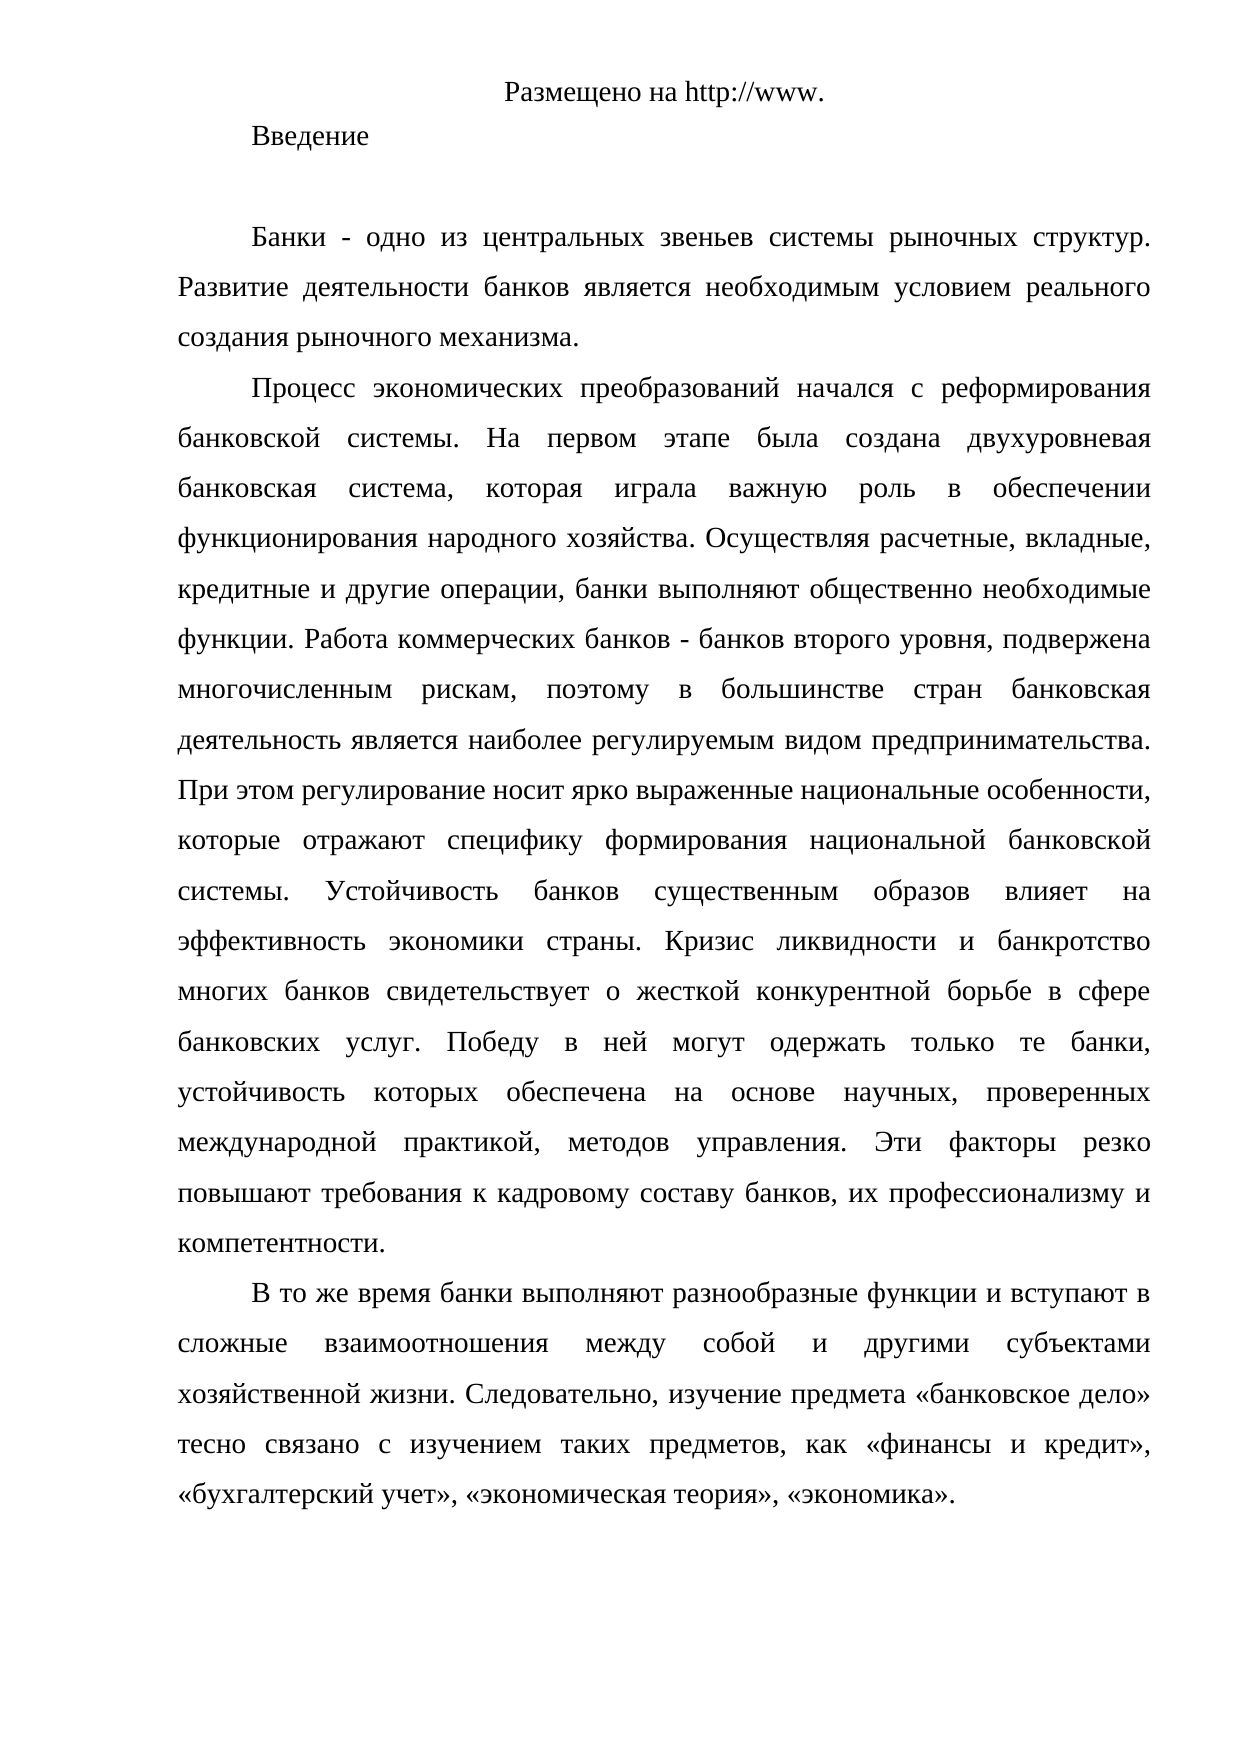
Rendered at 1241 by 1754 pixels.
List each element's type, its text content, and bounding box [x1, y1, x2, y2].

text В то же время банки выполняют разнообразные функции и вступают в сложные взаимоотношения между собой и другими субъектами хозяйственной жизни. Следовательно, изучение предмета «банковское дело» тесно связано с изучением таких предметов, как «финансы и кредит», «бухгалтерский учет», «экономическая теория», «экономика». [177, 1275, 1152, 1510]
subtitle Введение [177, 118, 1152, 152]
text Банки - одно из центральных звеньев системы рыночных структур. Развитие деятельности банков является необходимым условием реального создания рыночного механизма. [177, 219, 1152, 353]
text Процесс экономических преобразований начался с реформирования банковской системы. На первом этапе была создана двухуровневая банковская система, которая играла важную роль в обеспечении функционирования народного хозяйства. Осуществляя расчетные, вкладные, кредитные и другие операции, банки выполняют общественно необходимые функции. Работа коммерческих банков - банков второго уровня, подвержена многочисленным рискам, поэтому в большинстве стран банковская деятельность является наиболее регулируемым видом предпринимательства. При этом регулирование носит ярко выраженные национальные особенности, которые отражают специфику формирования национальной банковской системы. Устойчивость банков существенным образов влияет на эффективность экономики страны. Кризис ликвидности и банкротство многих банков свидетельствует о жесткой конкурентной борьбе в сфере банковских услуг. Победу в ней могут одержать только те банки, устойчивость которых обеспечена на основе научных, проверенных международной практикой, методов управления. Эти факторы резко повышают требования к кадровому составу банков, их профессионализму и компетентности. [177, 370, 1152, 1258]
